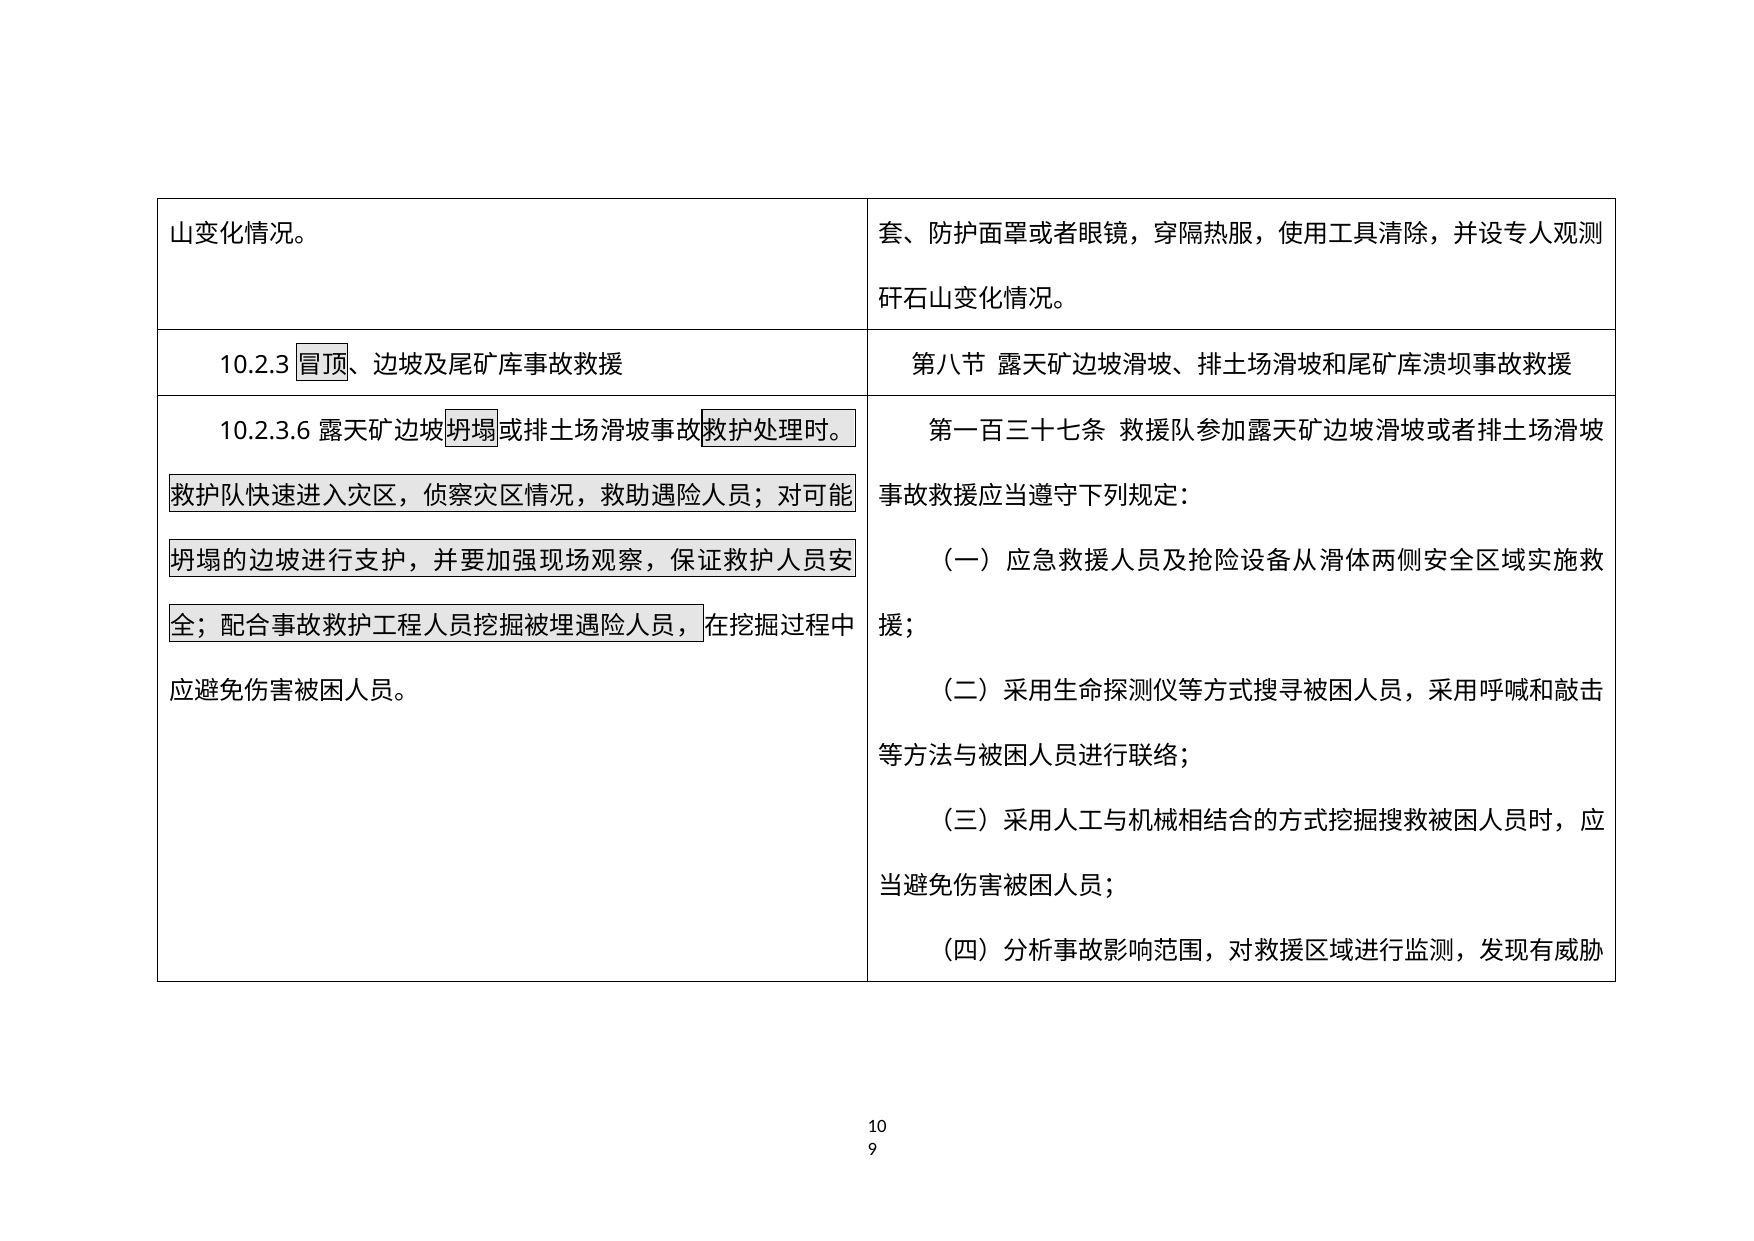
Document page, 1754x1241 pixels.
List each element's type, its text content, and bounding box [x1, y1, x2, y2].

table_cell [158, 396, 867, 981]
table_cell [868, 199, 1615, 329]
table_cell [868, 396, 1615, 981]
table_cell 10.2.3 冒顶、边坡及尾矿库事故救援 [158, 330, 867, 395]
table_cell 第八节 露天矿边坡滑坡、排土场滑坡和尾矿库溃坝事故救援 [868, 330, 1615, 395]
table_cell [158, 199, 867, 329]
